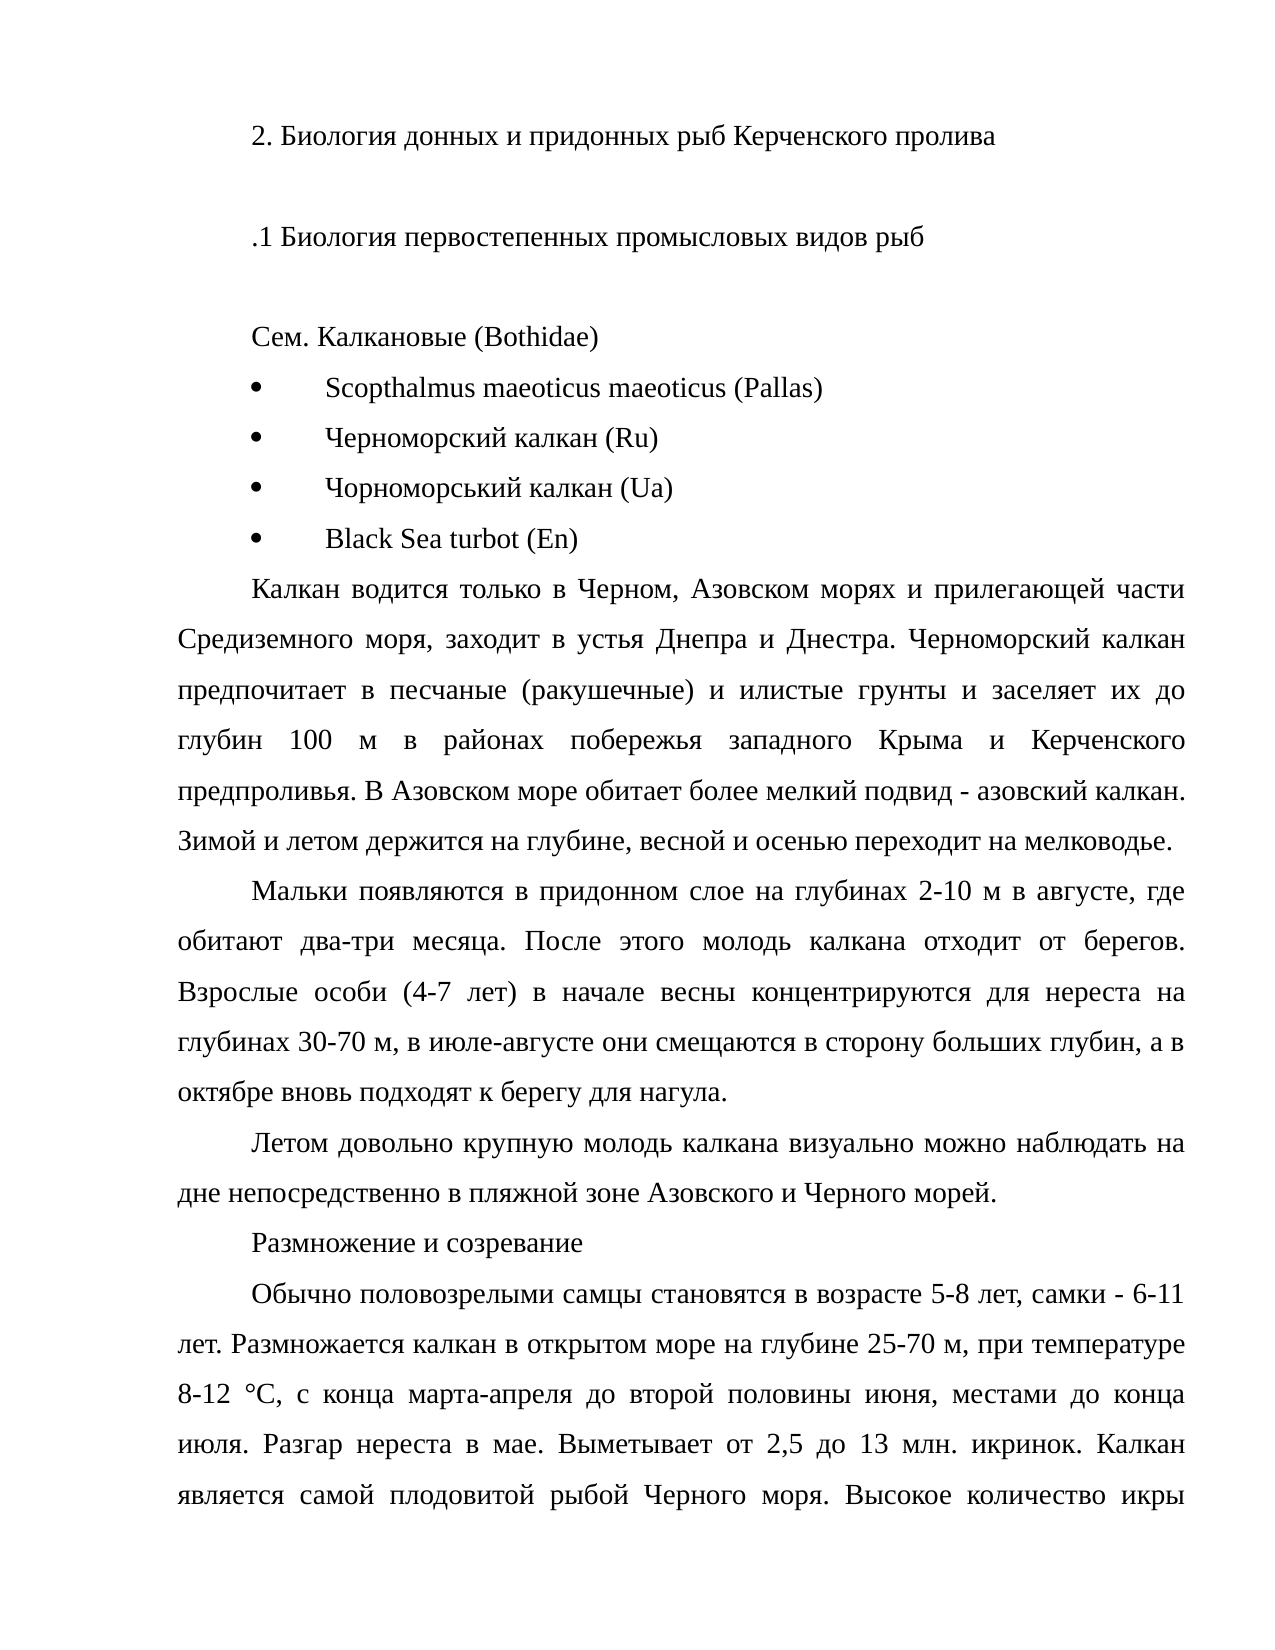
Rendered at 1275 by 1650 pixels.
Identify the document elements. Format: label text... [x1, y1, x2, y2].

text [177, 1276, 1186, 1511]
text Летом довольно крупную молодь калкана визуально можно наблюдать на дне непосредственно в пляжной зоне Азовского и Черного морей. [177, 1125, 1186, 1209]
text Размножение и созревание [177, 1225, 1186, 1259]
text Мальки появляются в придонном слое на глубинах 2-10 м в августе, где обитают два-три месяца. После этого молодь калкана отходит от берегов. Взрослые особи (4-7 лет) в начале весны концентрируются для нереста на глубинах 30-70 м, в июле-августе они смещаются в сторону больших глубин, а в октябре вновь подходят к берегу для нагула. [177, 873, 1186, 1108]
text  Scopthalmus maeoticus maeoticus (Pallas) [177, 370, 1186, 403]
text  Чорноморський калкан (Ua) [177, 471, 1186, 504]
text  Черноморский калкан (Ru) [177, 420, 1186, 454]
text Калкан водится только в Черном, Азовском морях и прилегающей части Средиземного моря, заходит в устья Днепра и Днестра. Черноморский калкан предпочитает в песчаные (ракушечные) и илистые грунты и заселяет их до глубин 100 м в районах побережья западного Крыма и Керченского предпроливья. В Азовском море обитает более мелкий подвид - азовский калкан. Зимой и летом держится на глубине, весной и осенью переходит на мелководье. [177, 571, 1186, 856]
text Сем. Калкановые (Bothidae) [177, 319, 1186, 353]
text 2. Биология донных и придонных рыб Керченского пролива [177, 118, 1186, 152]
text .1 Биология первостепенных промысловых видов рыб [177, 219, 1186, 252]
text  Black Sea turbot (En) [177, 521, 1186, 554]
